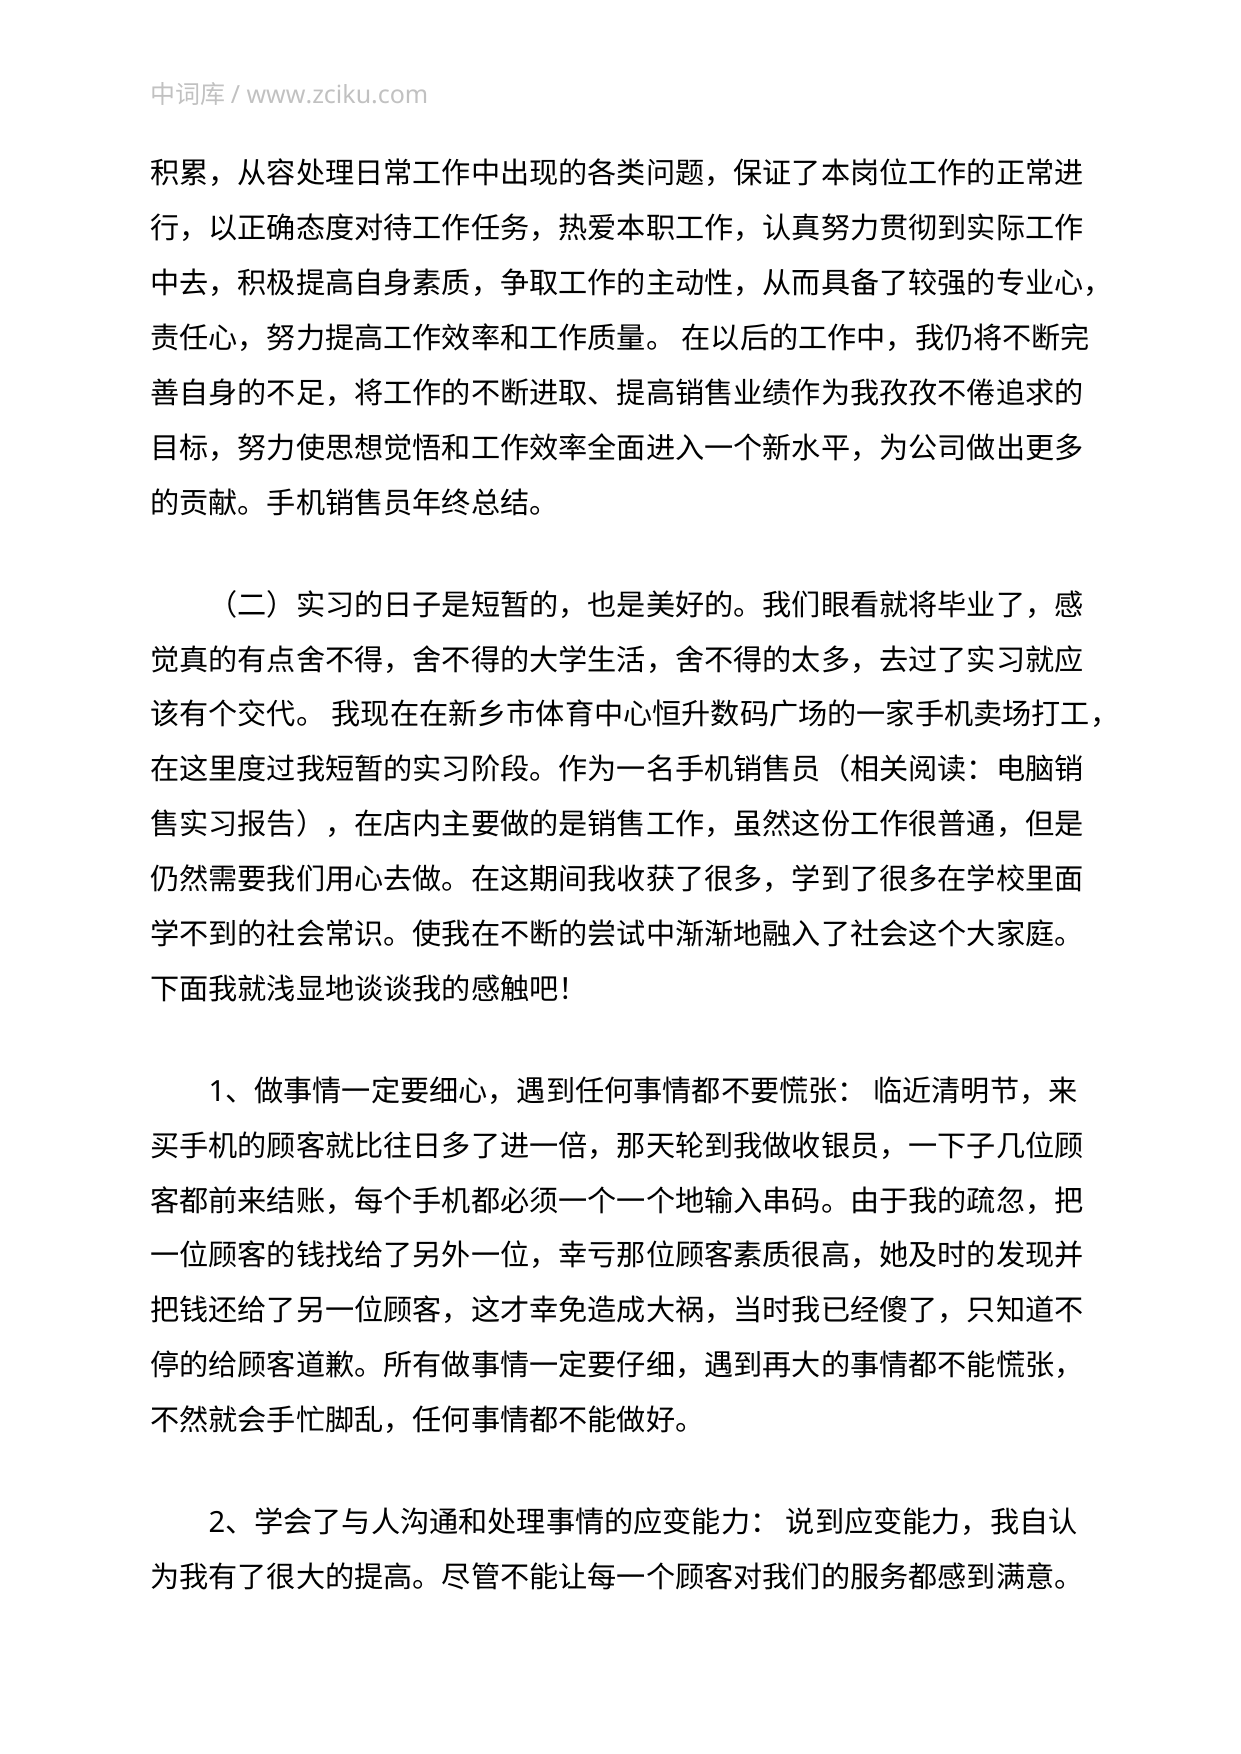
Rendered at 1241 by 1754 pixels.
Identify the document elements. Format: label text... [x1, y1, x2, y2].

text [150, 150, 1090, 522]
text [150, 1498, 1090, 1596]
text （二）实习的日子是短暂的，也是美好的。我们眼看就将毕业了，感觉真的有点舍不得，舍不得的大学生活，舍不得的太多，去过了实习就应该有个交代。 我现在在新乡市体育中心恒升数码广场的一家手机卖场打工，在这里度过我短暂的实习阶段。作为一名手机销售员（相关阅读：电脑销售实习报告），在店内主要做的是销售工作，虽然这份工作很普通，但是仍然需要我们用心去做。在这期间我收获了很多，学到了很多在学校里面学不到的社会常识。使我在不断的尝试中渐渐地融入了社会这个大家庭。 下面我就浅显地谈谈我的感触吧！ [150, 581, 1090, 1008]
text 1、做事情一定要细心，遇到任何事情都不要慌张： 临近清明节，来买手机的顾客就比往日多了进一倍，那天轮到我做收银员，一下子几位顾客都前来结账，每个手机都必须一个一个地输入串码。由于我的疏忽，把一位顾客的钱找给了另外一位，幸亏那位顾客素质很高，她及时的发现并把钱还给了另一位顾客，这才幸免造成大祸，当时我已经傻了，只知道不停的给顾客道歉。所有做事情一定要仔细，遇到再大的事情都不能慌张，不然就会手忙脚乱，任何事情都不能做好。 [150, 1067, 1090, 1439]
